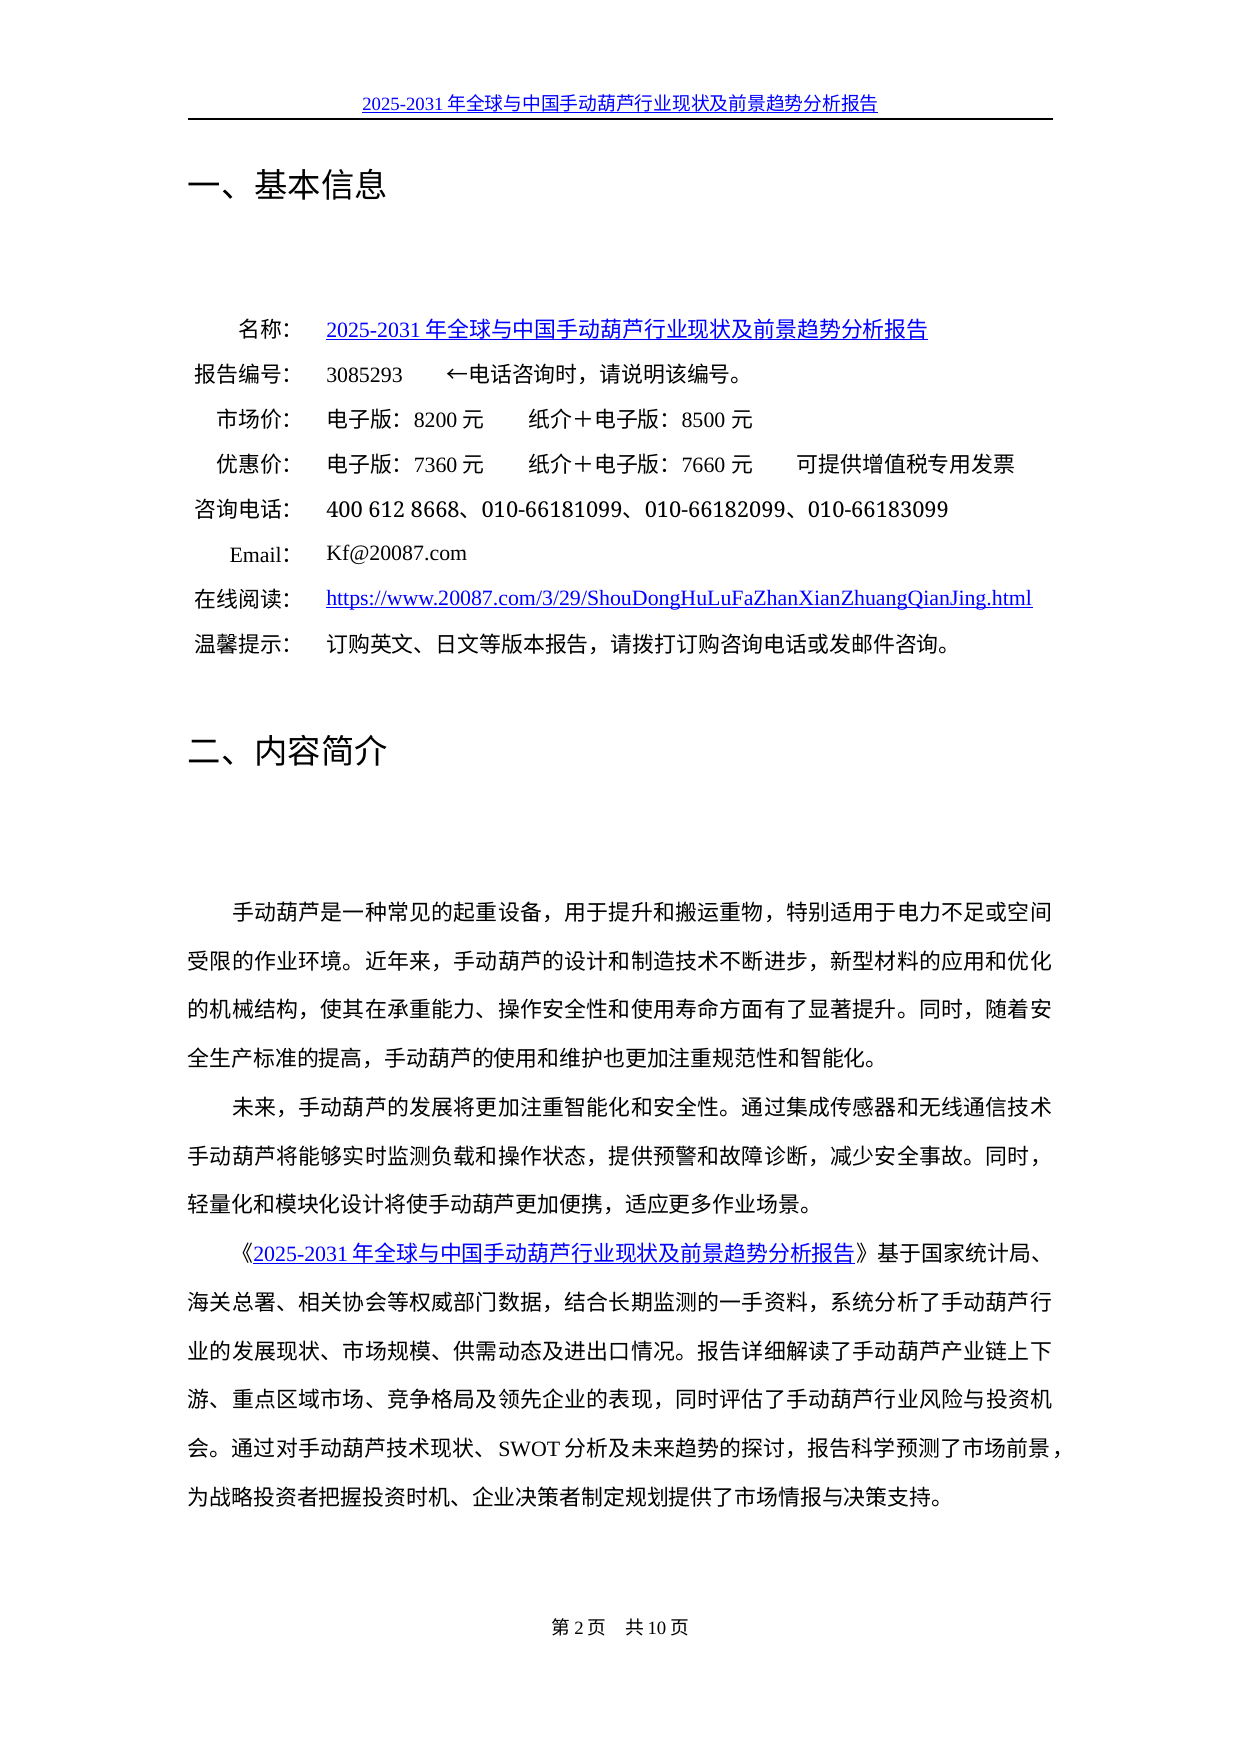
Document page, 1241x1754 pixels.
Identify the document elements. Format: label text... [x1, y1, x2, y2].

table_cell 温馨提示： [167, 627, 315, 672]
table_cell 400 612 8668、010-66181099、010-66182099、010-66183099 [315, 492, 1073, 537]
title 一、基本信息 [187, 150, 1053, 215]
table_cell [315, 582, 1073, 627]
table_cell 3085293 ←电话咨询时，请说明该编号。 [315, 357, 1073, 402]
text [187, 894, 1053, 1512]
table_header 名称： [167, 312, 315, 357]
title 二、内容简介 [187, 717, 1053, 782]
table_cell Kf@20087.com [315, 537, 1073, 582]
table_header 2025-2031年全球与中国手动葫芦行业现状及前景趋势分析报告 [315, 312, 1073, 357]
table_cell 订购英文、日文等版本报告，请拨打订购咨询电话或发邮件咨询。 [315, 627, 1073, 672]
table_cell 市场价： [167, 402, 315, 447]
table_cell 优惠价： [167, 447, 315, 492]
table_cell 电子版：7360 元 纸介＋电子版：7660 元 可提供增值税专用发票 [315, 447, 1073, 492]
table_cell Email： [167, 537, 315, 582]
table_cell 电子版：8200 元 纸介＋电子版：8500 元 [315, 402, 1073, 447]
table_cell 在线阅读： [167, 582, 315, 627]
table_cell 报告编号： [167, 357, 315, 402]
table_cell 咨询电话： [167, 492, 315, 537]
